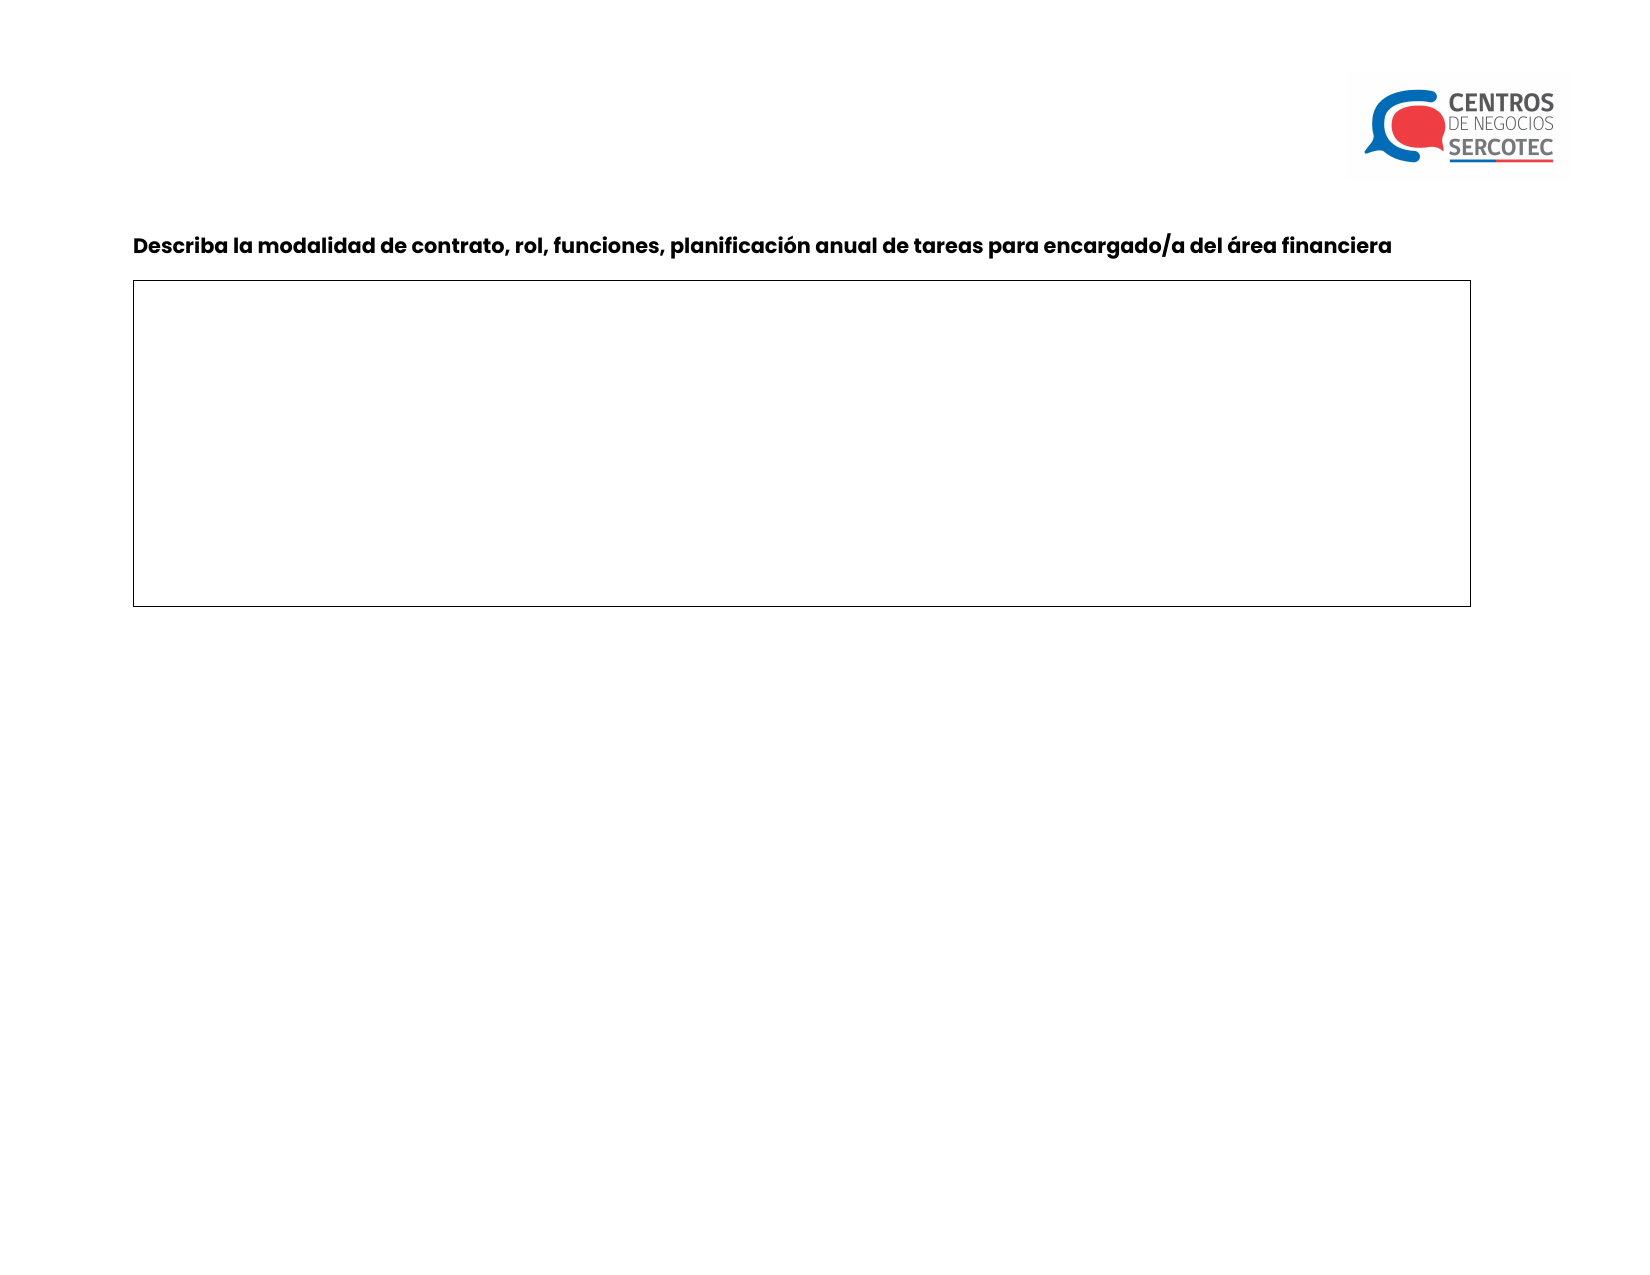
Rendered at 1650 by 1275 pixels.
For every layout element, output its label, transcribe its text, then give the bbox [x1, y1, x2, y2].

text Describa la modalidad de contrato, rol, funciones, planificación anual de tareas para encargado/a del área financiera [133, 230, 1532, 261]
picture [1346, 73, 1572, 180]
table_header [134, 281, 1470, 606]
